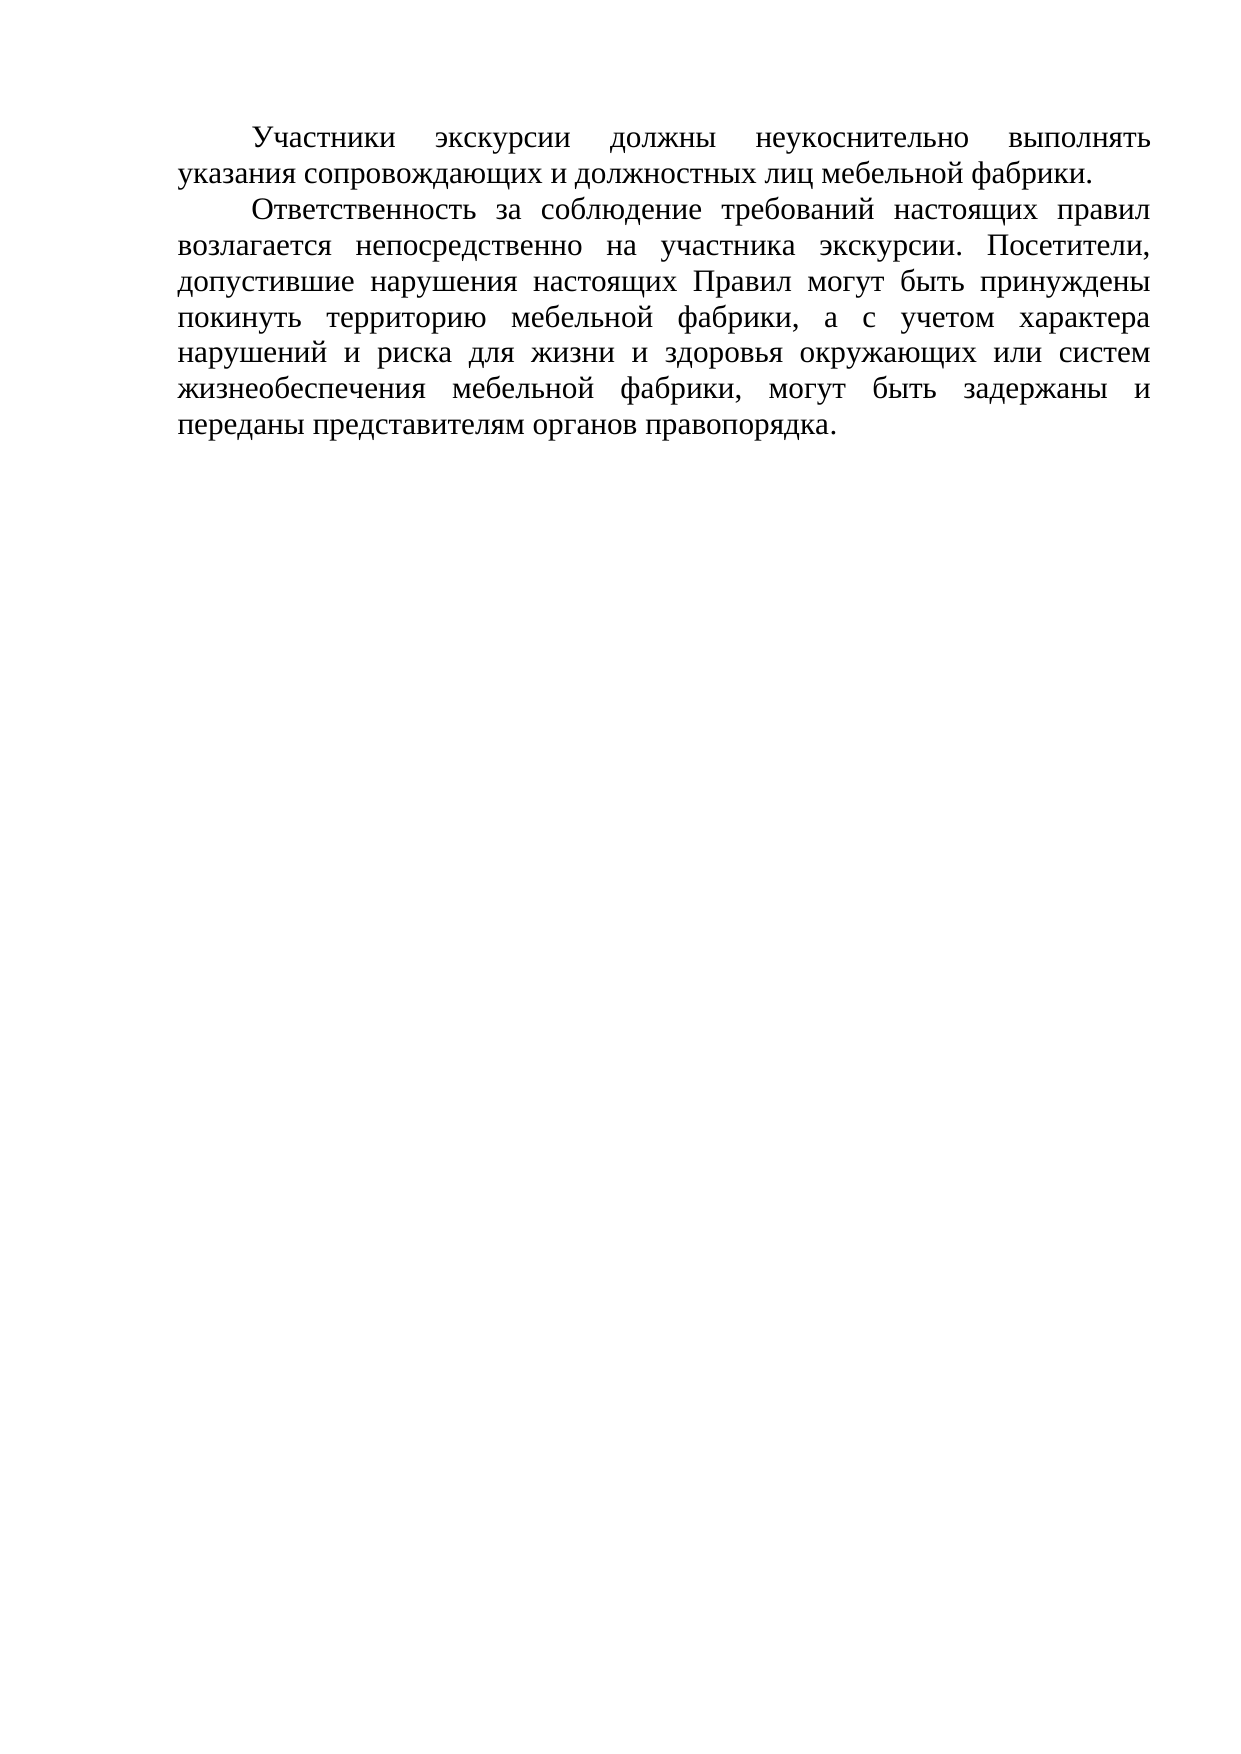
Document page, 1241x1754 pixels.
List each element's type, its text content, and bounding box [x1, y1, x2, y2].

text Участники экскурсии должны неукоснительно выполнять указания сопровождающих и должностных лиц мебельной фабрики. [177, 118, 1152, 190]
text Ответственность за соблюдение требований настоящих правил возлагается непосредственно на участника экскурсии. Посетители, допустившие нарушения настоящих Правил могут быть принуждены покинуть территорию мебельной фабрики, а с учетом характера нарушений и риска для жизни и здоровья окружающих или систем жизнеобеспечения мебельной фабрики, могут быть задержаны и переданы представителям органов правопорядка. [177, 190, 1152, 442]
